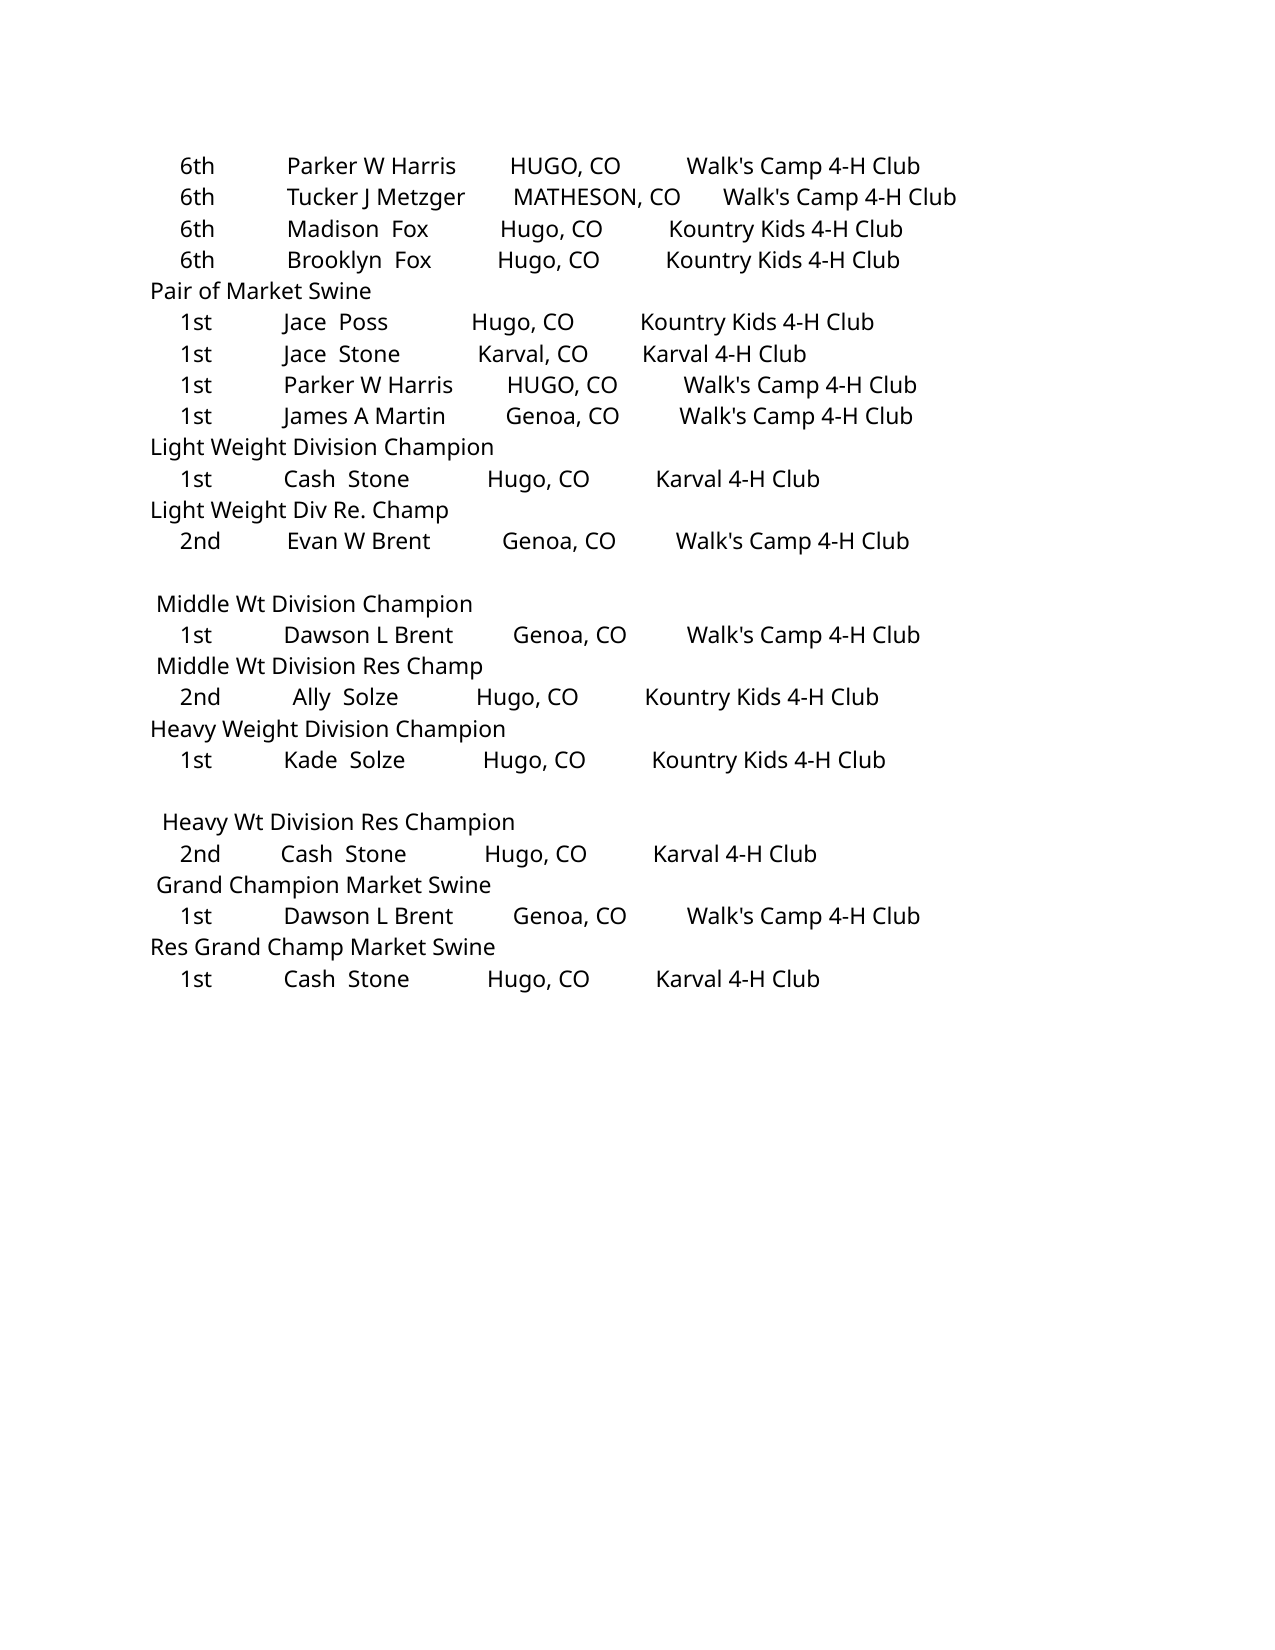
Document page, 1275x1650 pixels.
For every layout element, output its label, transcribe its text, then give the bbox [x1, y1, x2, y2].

text 6th Madison Fox Hugo, CO Kountry Kids 4-H Club [150, 212, 1125, 244]
text 1st Kade Solze Hugo, CO Kountry Kids 4-H Club [150, 744, 1125, 775]
text 1st Dawson L Brent Genoa, CO Walk's Camp 4-H Club [150, 900, 1125, 931]
text 1st Parker W Harris HUGO, CO Walk's Camp 4-H Club [150, 369, 1125, 400]
text Pair of Market Swine [150, 275, 1125, 306]
text Heavy Weight Division Champion [150, 712, 1125, 744]
text Grand Champion Market Swine [150, 869, 1125, 900]
text 1st Cash Stone Hugo, CO Karval 4-H Club [150, 962, 1125, 994]
text 6th Brooklyn Fox Hugo, CO Kountry Kids 4-H Club [150, 244, 1125, 275]
text Res Grand Champ Market Swine [150, 931, 1125, 962]
text Light Weight Div Re. Champ [150, 494, 1125, 525]
text Heavy Wt Division Res Champion [150, 806, 1125, 837]
text Middle Wt Division Res Champ [150, 650, 1125, 681]
text 6th Tucker J Metzger MATHESON, CO Walk's Camp 4-H Club [150, 181, 1125, 212]
text 2nd Evan W Brent Genoa, CO Walk's Camp 4-H Club [150, 525, 1125, 556]
text Light Weight Division Champion [150, 431, 1125, 462]
text Middle Wt Division Champion [150, 587, 1125, 619]
text 2nd Cash Stone Hugo, CO Karval 4-H Club [150, 837, 1125, 869]
text 6th Parker W Harris HUGO, CO Walk's Camp 4-H Club [150, 150, 1125, 181]
text 1st James A Martin Genoa, CO Walk's Camp 4-H Club [150, 400, 1125, 431]
text 1st Jace Poss Hugo, CO Kountry Kids 4-H Club [150, 306, 1125, 337]
text 1st Jace Stone Karval, CO Karval 4-H Club [150, 337, 1125, 369]
text 1st Cash Stone Hugo, CO Karval 4-H Club [150, 462, 1125, 494]
text 1st Dawson L Brent Genoa, CO Walk's Camp 4-H Club [150, 619, 1125, 650]
text 2nd Ally Solze Hugo, CO Kountry Kids 4-H Club [150, 681, 1125, 712]
